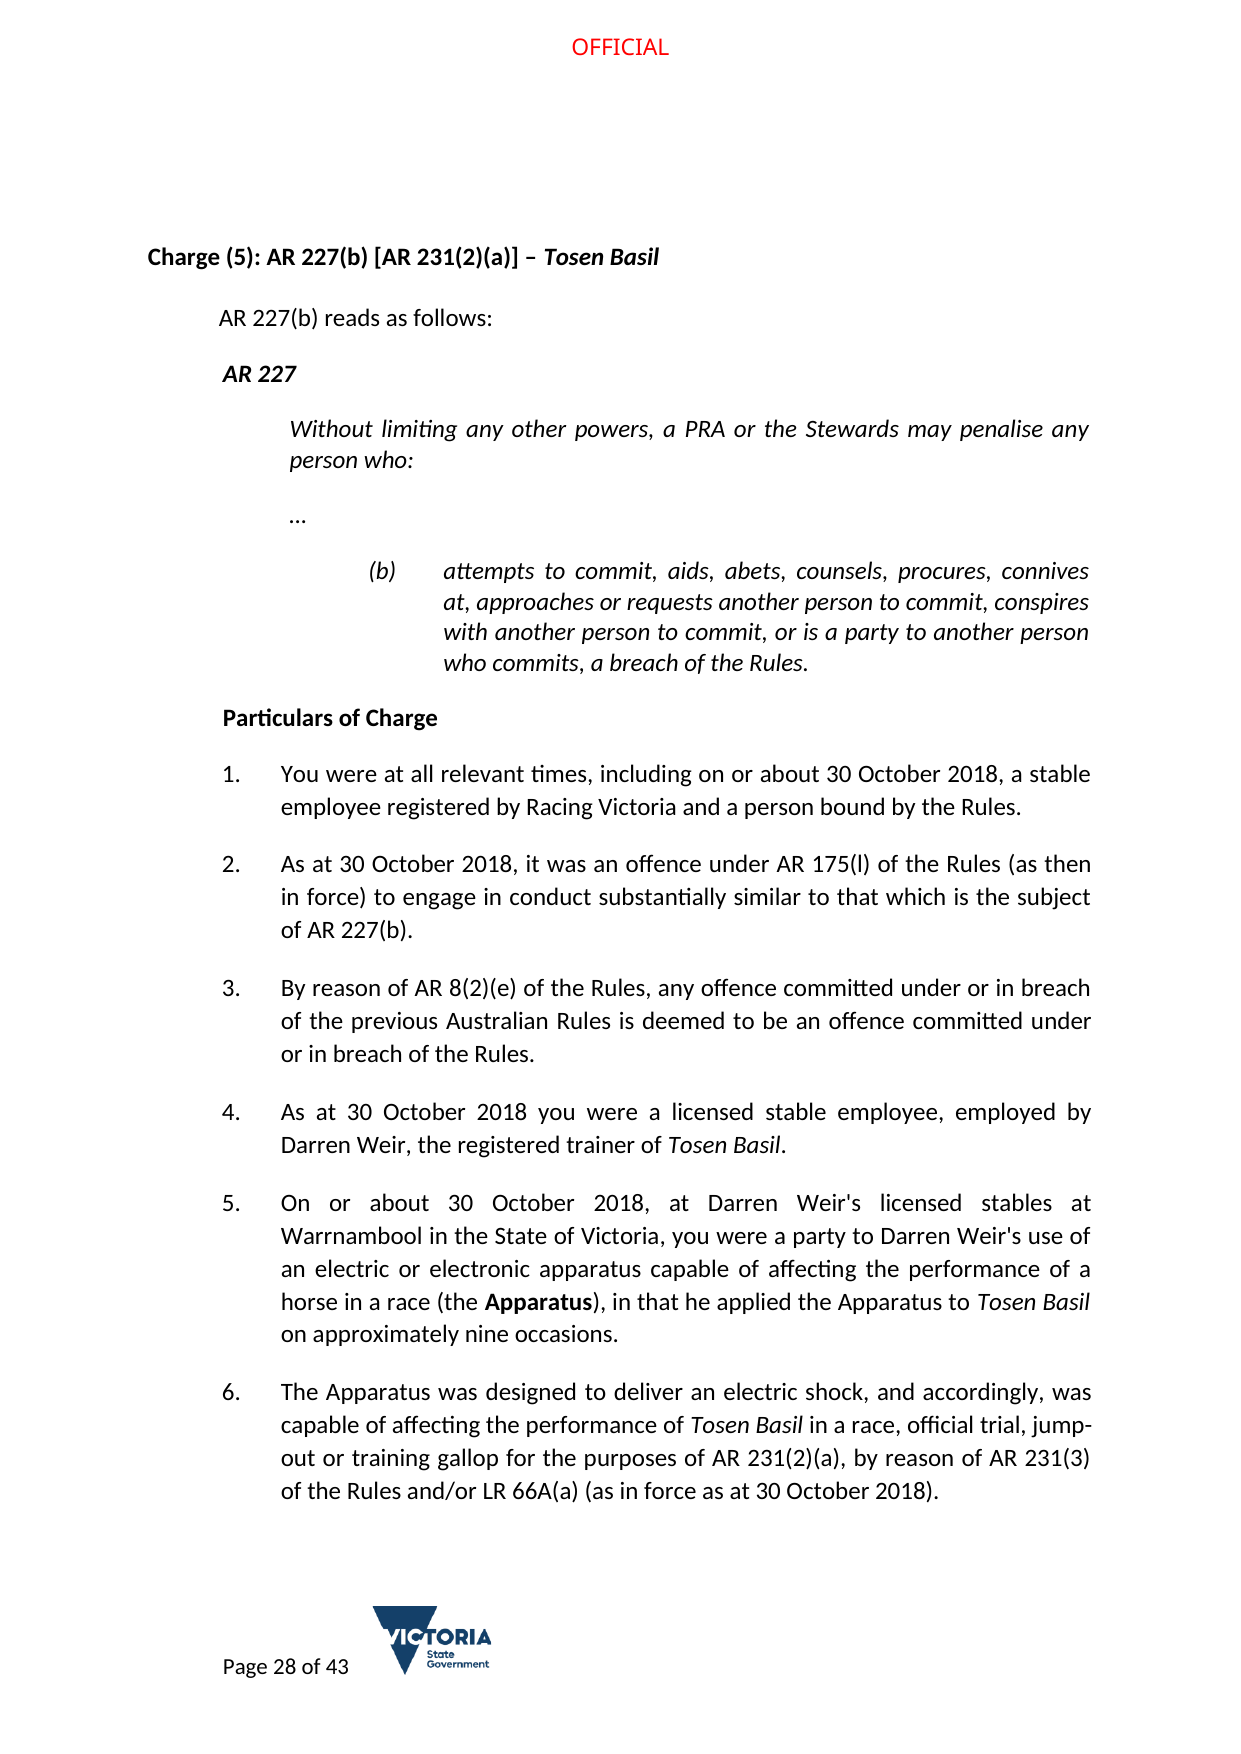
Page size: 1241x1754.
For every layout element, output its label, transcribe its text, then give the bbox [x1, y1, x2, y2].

text AR 227(b) reads as follows: [218, 303, 1093, 333]
list By reason of AR 8(2)(e) of the Rules, any offence committed under or in breach of the previous Australian Rules is deemed to be an offence committed under or in breach of the Rules. [222, 972, 1093, 1069]
list You were at all relevant times, including on or about 30 October 2018, a stable employee registered by Racing Victoria and a person bound by the Rules. [222, 758, 1093, 821]
text … [289, 500, 1093, 530]
text Without limiting any other powers, a PRA or the Stewards may penalise any person who: [289, 414, 1093, 475]
list The Apparatus was designed to deliver an electric shock, and accordingly, was capable of affecting the performance of Tosen Basil in a race, official trial, jump-out or training gallop for the purposes of AR 231(2)(a), by reason of AR 231(3) of the Rules and/or LR 66A(a) (as in force as at 30 October 2018). [222, 1377, 1093, 1506]
picture [372, 1606, 492, 1675]
text Charge (5): AR 227(b) [AR 231(2)(a)] – Tosen Basil [148, 242, 1093, 301]
text Particulars of Charge [223, 702, 1093, 733]
list On or about 30 October 2018, at Darren Weir's licensed stables at Warrnambool in the State of Victoria, you were a party to Darren Weir's use of an electric or electronic apparatus capable of affecting the performance of a horse in a race (the Apparatus), in that he applied the Apparatus to Tosen Basil on approximately nine occasions. [222, 1187, 1093, 1349]
text (b) attempts to commit, aids, abets, counsels, procures, connives at, approaches or requests another person to commit, conspires with another person to commit, or is a party to another person who commits, a breach of the Rules. [368, 555, 1093, 677]
list As at 30 October 2018, it was an offence under AR 175(l) of the Rules (as then in force) to engage in conduct substantially similar to that which is the subject of AR 227(b). [222, 849, 1093, 945]
text AR 227 [218, 358, 1093, 389]
list As at 30 October 2018 you were a licensed stable employee, employed by Darren Weir, the registered trainer of Tosen Basil. [222, 1096, 1093, 1159]
